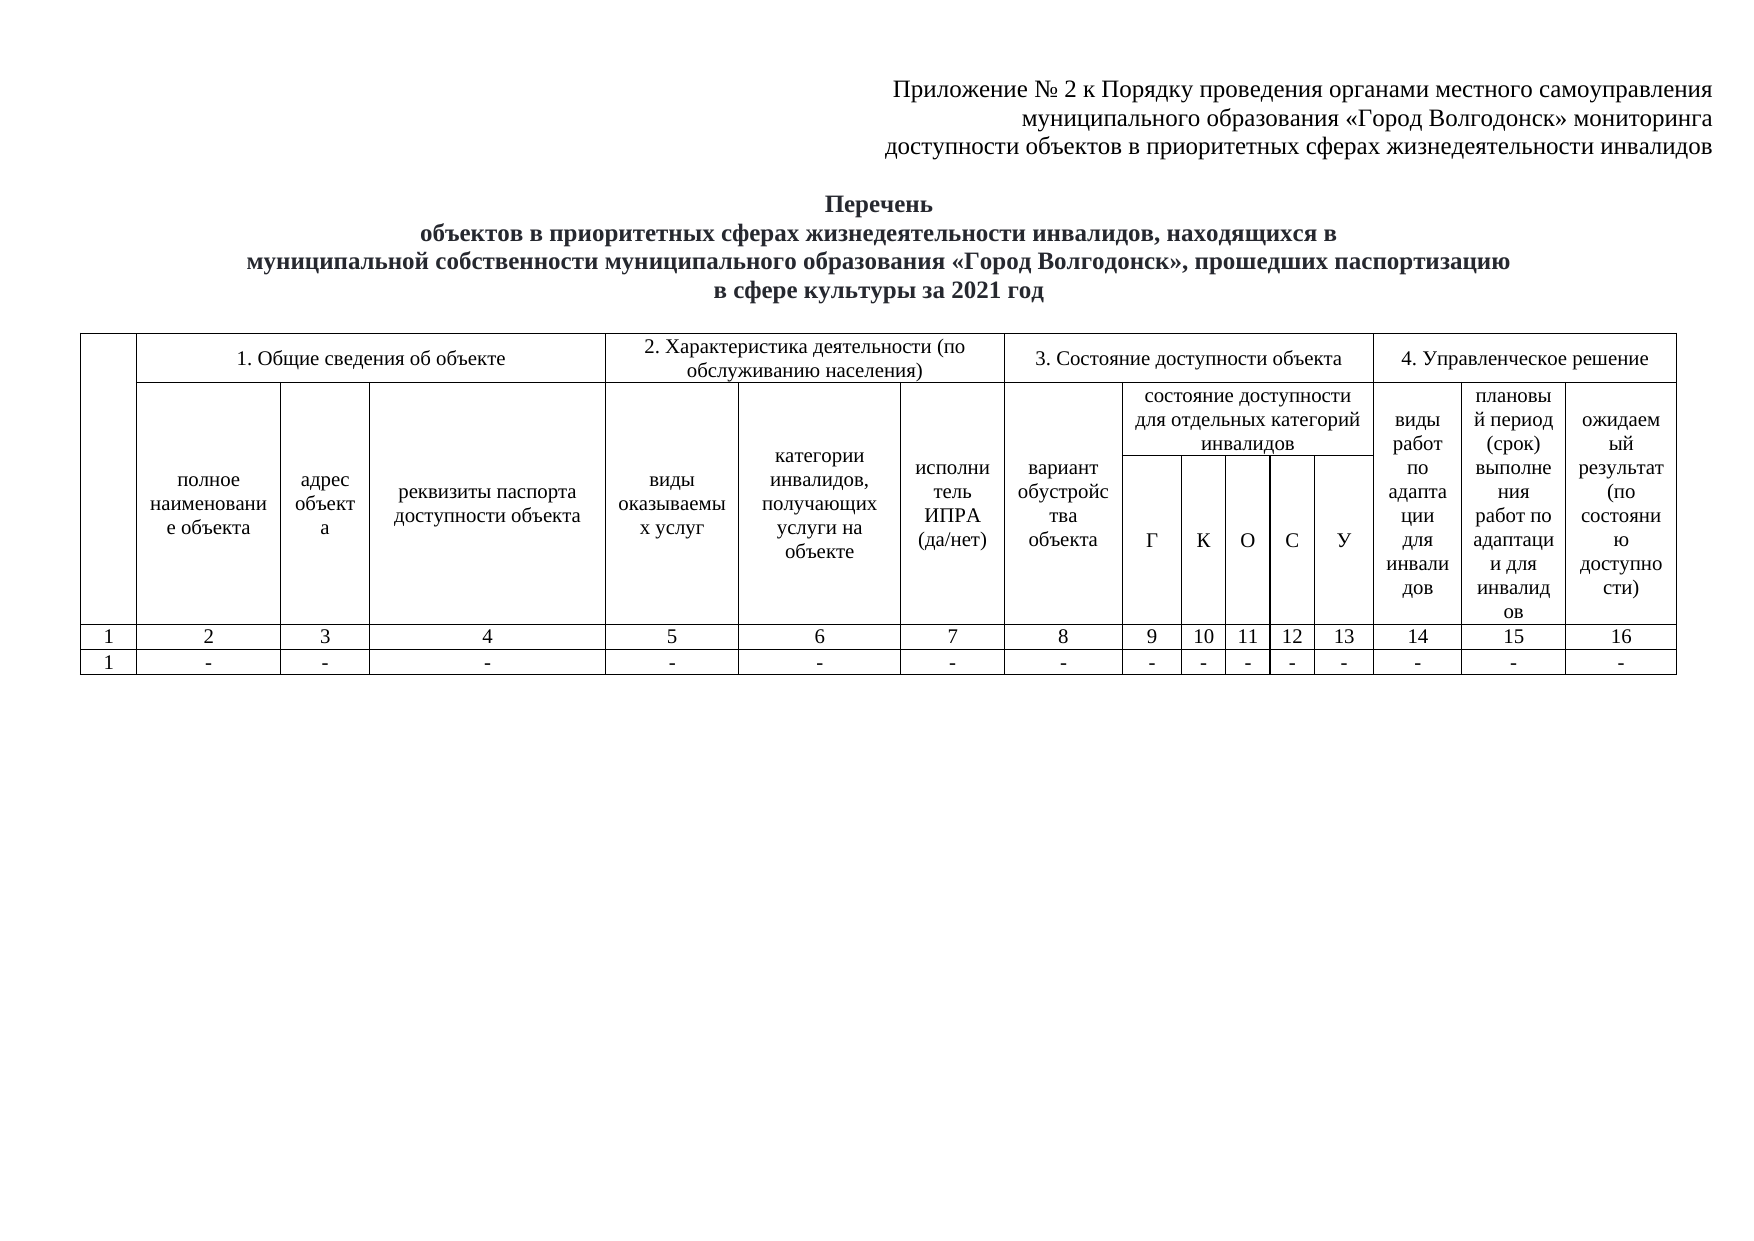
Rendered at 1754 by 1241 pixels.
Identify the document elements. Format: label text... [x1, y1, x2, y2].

table_cell - [1315, 650, 1373, 674]
table_cell виды работ по адаптации для инвалидов [1374, 383, 1461, 623]
table_cell 5 [606, 625, 738, 648]
table_cell 14 [1374, 625, 1461, 648]
table_cell - [1462, 650, 1565, 674]
text Перечень [44, 189, 1713, 218]
table_cell - [137, 650, 280, 674]
table_cell вариант обустройства объекта [1005, 383, 1122, 623]
table_cell - [281, 650, 369, 674]
table_cell 8 [1005, 625, 1122, 648]
table_cell 1 [81, 650, 136, 674]
table_cell виды оказываемых услуг [606, 383, 738, 623]
text Приложение № 2 к Порядку проведения органами местного самоуправления [44, 74, 1713, 103]
table_cell 4 [370, 625, 605, 648]
table_header 1. Общие сведения об объекте [137, 334, 605, 382]
table_cell 16 [1566, 625, 1676, 648]
table_cell - [370, 650, 605, 674]
text муниципального образования «Город Волгодонск» мониторинга [44, 103, 1713, 131]
table_cell полное наименование объекта [137, 383, 280, 623]
table_header [81, 334, 136, 623]
table_cell 2 [137, 625, 280, 648]
text объектов в приоритетных сферах жизнедеятельности инвалидов, находящихся в [44, 218, 1713, 246]
table_cell - [1271, 650, 1314, 674]
table_cell категории инвалидов, получающих услуги на объекте [739, 383, 900, 623]
table_cell У [1315, 456, 1373, 623]
table_cell - [1566, 650, 1676, 674]
table_cell Г [1123, 456, 1181, 623]
table_cell 3 [281, 625, 369, 648]
table_cell адрес объекта [281, 383, 369, 623]
text доступности объектов в приоритетных сферах жизнедеятельности инвалидов [44, 131, 1713, 160]
table_cell реквизиты паспорта доступности объекта [370, 383, 605, 623]
table_cell - [606, 650, 738, 674]
table_cell 6 [739, 625, 900, 648]
text в сфере культуры за 2021 год [44, 275, 1713, 304]
table_cell - [901, 650, 1004, 674]
table_cell 12 [1271, 625, 1314, 648]
text муниципальной собственности муниципального образования «Город Волгодонск», прошедших паспортизацию [44, 246, 1713, 275]
table_cell К [1182, 456, 1225, 623]
table_cell 15 [1462, 625, 1565, 648]
table_cell - [1374, 650, 1461, 674]
table_cell - [739, 650, 900, 674]
table_header 2. Характеристика деятельности (по обслуживанию населения) [606, 334, 1004, 382]
table_header 4. Управленческое решение [1374, 334, 1676, 382]
table_cell плановый период (срок) выполнения работ по адаптации для инвалидов [1462, 383, 1565, 623]
table_cell 7 [901, 625, 1004, 648]
table_cell - [1226, 650, 1269, 674]
table_cell исполнитель ИПРА (да/нет) [901, 383, 1004, 623]
table_header 3. Состояние доступности объекта [1005, 334, 1373, 382]
table_cell ожидаемый результат (по состоянию доступности) [1566, 383, 1676, 623]
table_cell - [1123, 650, 1181, 674]
table_cell 11 [1226, 625, 1269, 648]
table_cell состояние доступности для отдельных категорий инвалидов [1123, 383, 1373, 455]
table_cell - [1005, 650, 1122, 674]
table_cell 1 [81, 625, 136, 648]
table_cell 10 [1182, 625, 1225, 648]
table_cell О [1226, 456, 1269, 623]
table_cell - [1182, 650, 1225, 674]
table_cell С [1271, 456, 1314, 623]
table_cell 13 [1315, 625, 1373, 648]
table_cell 9 [1123, 625, 1181, 648]
